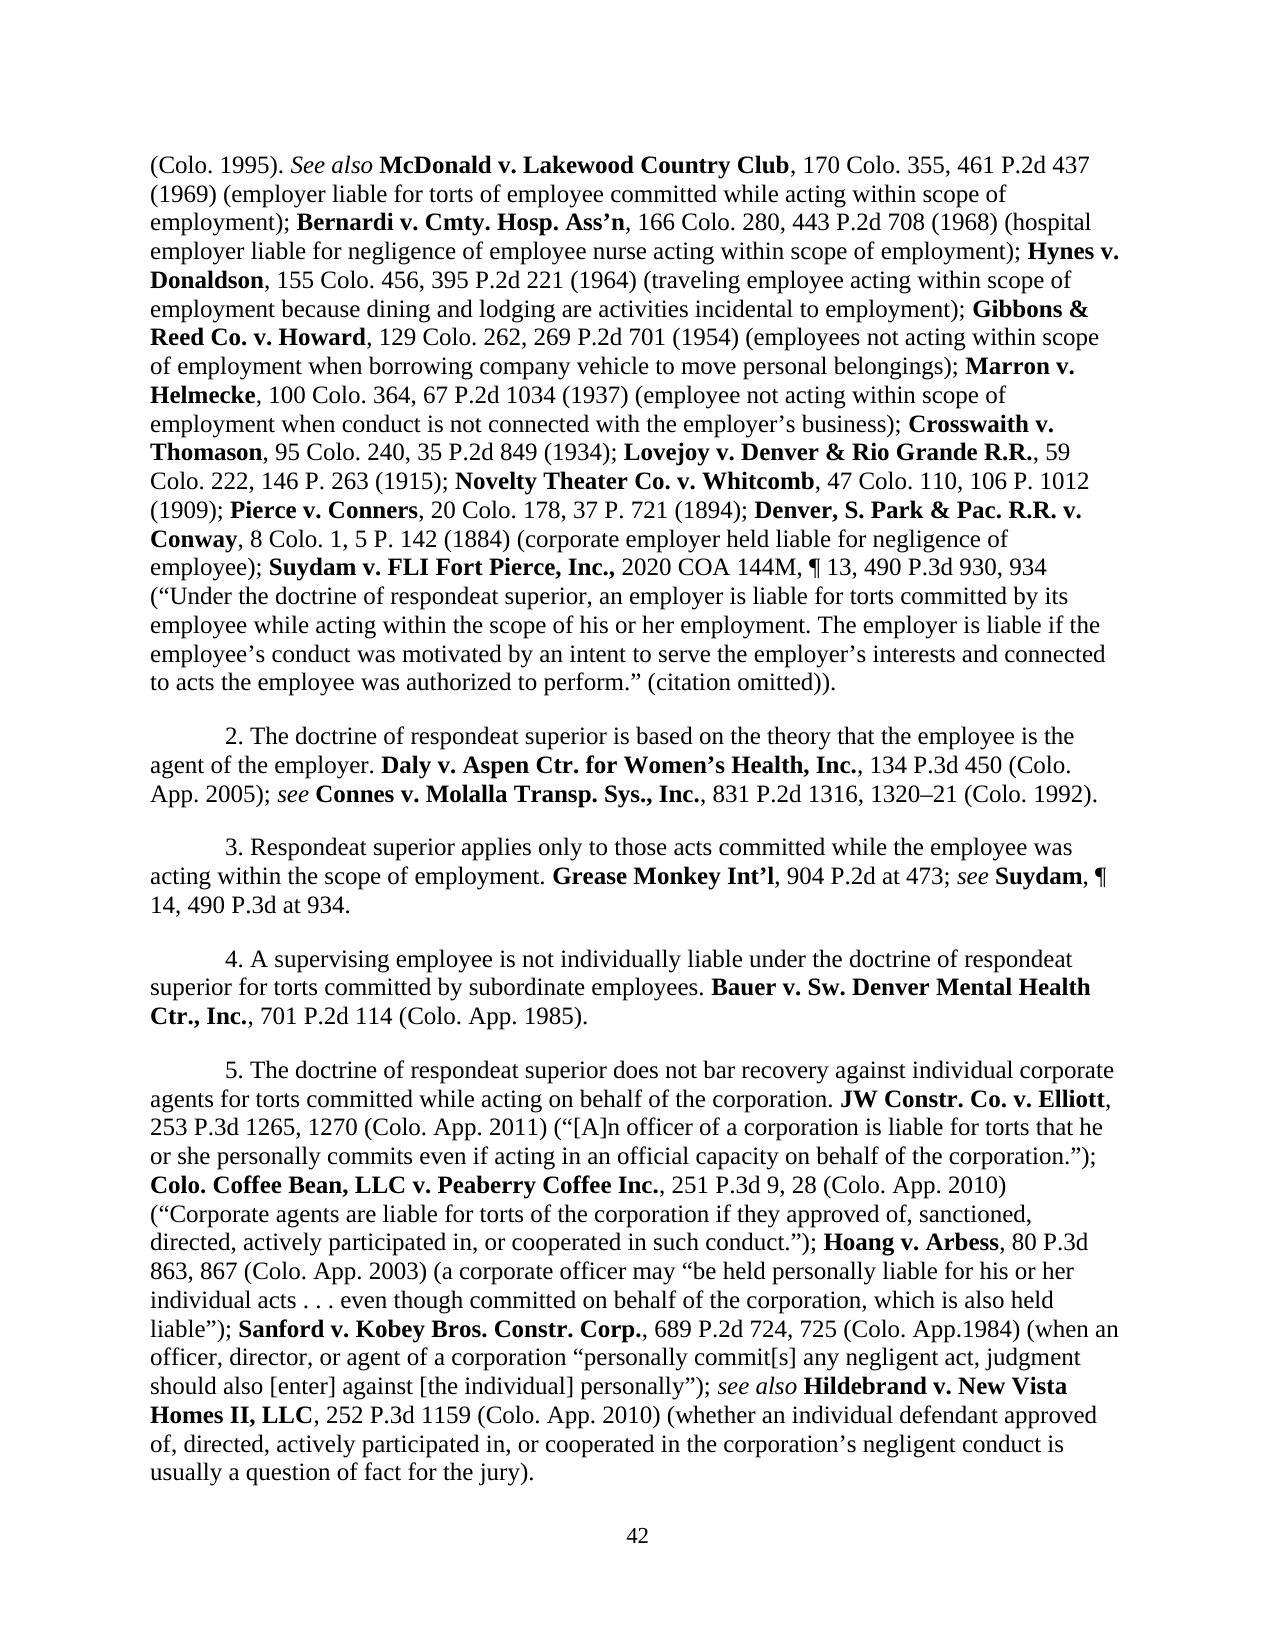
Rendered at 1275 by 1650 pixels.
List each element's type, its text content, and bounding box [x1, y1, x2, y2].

text 4. A supervising employee is not individually liable under the doctrine of respondeat superior for torts committed by subordinate employees. Bauer v. Sw. Denver Mental Health Ctr., Inc., 701 P.2d 114 (Colo. App. 1985). [150, 944, 1125, 1030]
text 3. Respondeat superior applies only to those acts committed while the employee was acting within the scope of employment. Grease Monkey Int’l, 904 P.2d at 473; see Suydam, ¶ 14, 490 P.3d at 934. [150, 832, 1125, 919]
text 2. The doctrine of respondeat superior is based on the theory that the employee is the agent of the employer. Daly v. Aspen Ctr. for Women’s Health, Inc., 134 P.3d 450 (Colo. App. 2005); see Connes v. Molalla Transp. Sys., Inc., 831 P.2d 1316, 1320–21 (Colo. 1992). [150, 721, 1125, 807]
text 5. The doctrine of respondeat superior does not bar recovery against individual corporate agents for torts committed while acting on behalf of the corporation. JW Constr. Co. v. Elliott, 253 P.3d 1265, 1270 (Colo. App. 2011) (“[A]n officer of a corporation is liable for torts that he or she personally commits even if acting in an official capacity on behalf of the corporation.”); Colo. Coffee Bean, LLC v. Peaberry Coffee Inc., 251 P.3d 9, 28 (Colo. App. 2010) (“Corporate agents are liable for torts of the corporation if they approved of, sanctioned, directed, actively participated in, or cooperated in such conduct.”); Hoang v. Arbess, 80 P.3d 863, 867 (Colo. App. 2003) (a corporate officer may “be held personally liable for his or her individual acts . . . even though committed on behalf of the corporation, which is also held liable”); Sanford v. Kobey Bros. Constr. Corp., 689 P.2d 724, 725 (Colo. App.1984) (when an officer, director, or agent of a corporation “personally commit[s] any negligent act, judgment should also [enter] against [the individual] personally”); see also Hildebrand v. New Vista Homes II, LLC, 252 P.3d 1159 (Colo. App. 2010) (whether an individual defendant approved of, directed, actively participated in, or cooperated in the corporation’s negligent conduct is usually a question of fact for the jury). [150, 1055, 1125, 1486]
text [150, 150, 1125, 696]
